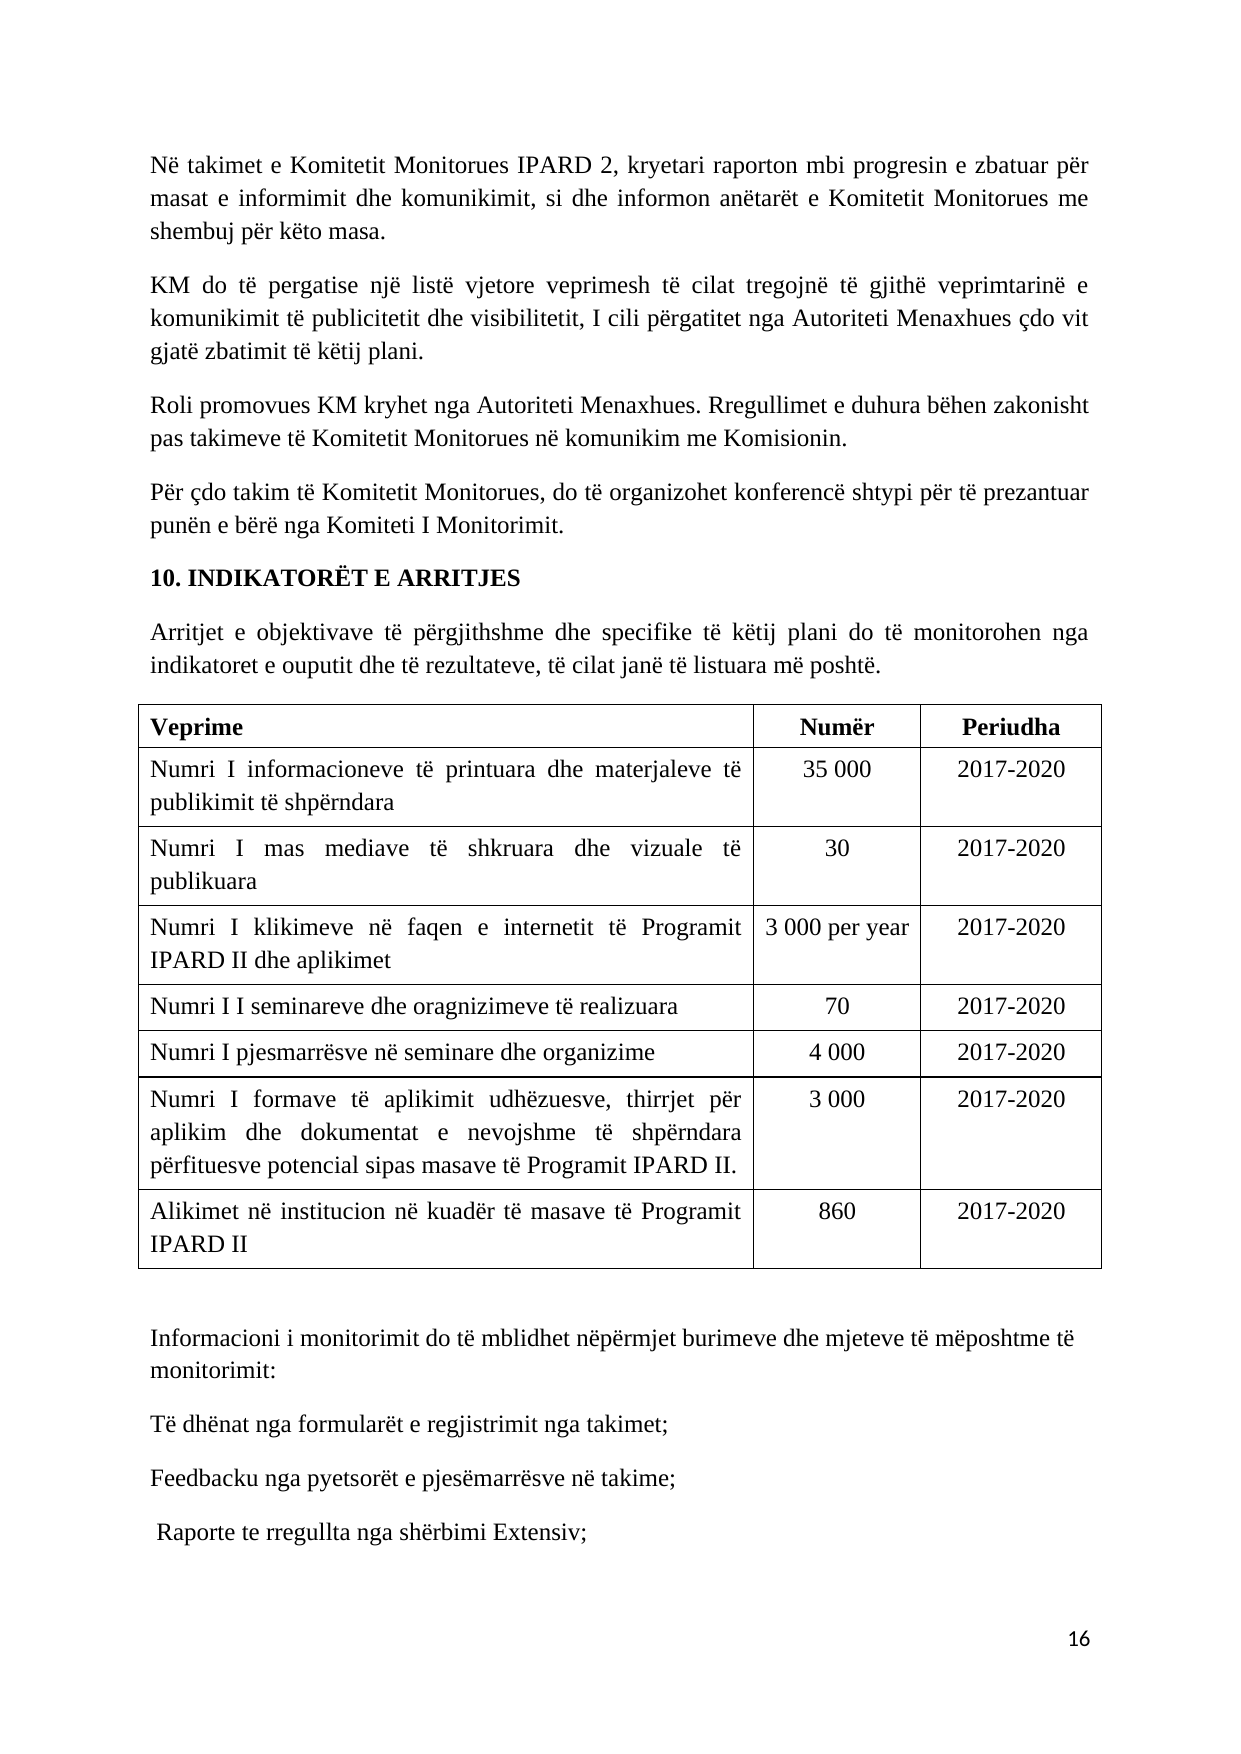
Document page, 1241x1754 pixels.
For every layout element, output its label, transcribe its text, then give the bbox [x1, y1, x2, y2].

table_cell Numri I klikimeve në faqen e internetit të Programit IPARD II dhe aplikimet [139, 906, 753, 984]
text 10. INDIKATORËT E ARRITJES [150, 563, 1090, 592]
table_cell 2017-2020 [921, 906, 1101, 984]
table_cell 2017-2020 [921, 1031, 1101, 1076]
table_header Numër [754, 705, 920, 747]
text Të dhënat nga formularët e regjistrimit nga takimet; [150, 1409, 1090, 1438]
table_cell Alikimet në institucion në kuadër të masave të Programit IPARD II [139, 1190, 753, 1268]
table_cell 2017-2020 [921, 1190, 1101, 1268]
table_cell 35 000 [754, 748, 920, 826]
table_cell 2017-2020 [921, 1078, 1101, 1188]
table_cell 30 [754, 827, 920, 905]
table_cell 860 [754, 1190, 920, 1268]
text Raporte te rregullta nga shërbimi Extensiv; [150, 1517, 1090, 1546]
table_cell 2017-2020 [921, 748, 1101, 826]
text Arritjet e objektivave të përgjithshme dhe specifike të këtij plani do të monitorohen nga indikatoret e ouputit dhe të rezultateve, të cilat janë të listuara më poshtë. [150, 617, 1090, 679]
text Roli promovues KM kryhet nga Autoriteti Menaxhues. Rregullimet e duhura bëhen zakonisht pas takimeve të Komitetit Monitorues në komunikim me Komisionin. [150, 390, 1090, 452]
table_cell 2017-2020 [921, 985, 1101, 1030]
text Për çdo takim të Komitetit Monitorues, do të organizohet konferencë shtypi për të prezantuar punën e bërë nga Komiteti I Monitorimit. [150, 477, 1090, 538]
table_header Veprime [139, 705, 753, 747]
table_cell 4 000 [754, 1031, 920, 1076]
table_cell Numri I I seminareve dhe oragnizimeve të realizuara [139, 985, 753, 1030]
table_header Periudha [921, 705, 1101, 747]
table_cell 3 000 [754, 1078, 920, 1188]
text Feedbacku nga pyetsorët e pjesëmarrësve në takime; [150, 1463, 1090, 1492]
table_cell 3 000 per year [754, 906, 920, 984]
text KM do të pergatise një listë vjetore veprimesh të cilat tregojnë të gjithë veprimtarinë e komunikimit të publicitetit dhe visibilitetit, I cili përgatitet nga Autoriteti Menaxhues çdo vit gjatë zbatimit të këtij plani. [150, 270, 1090, 365]
table_cell Numri I pjesmarrësve në seminare dhe organizime [139, 1031, 753, 1076]
table_cell Numri I mas mediave të shkruara dhe vizuale të publikuara [139, 827, 753, 905]
table_cell Numri I formave të aplikimit udhëzuesve, thirrjet për aplikim dhe dokumentat e nevojshme të shpërndara përfituesve potencial sipas masave të Programit IPARD II. [139, 1078, 753, 1188]
text Informacioni i monitorimit do të mblidhet nëpërmjet burimeve dhe mjeteve të mëposhtme të monitorimit: [150, 1323, 1090, 1384]
table_cell 70 [754, 985, 920, 1030]
table_cell Numri I informacioneve të printuara dhe materjaleve të publikimit të shpërndara [139, 748, 753, 826]
table_cell 2017-2020 [921, 827, 1101, 905]
text Në takimet e Komitetit Monitorues IPARD 2, kryetari raporton mbi progresin e zbatuar për masat e informimit dhe komunikimit, si dhe informon anëtarët e Komitetit Monitorues me shembuj për këto masa. [150, 150, 1090, 245]
